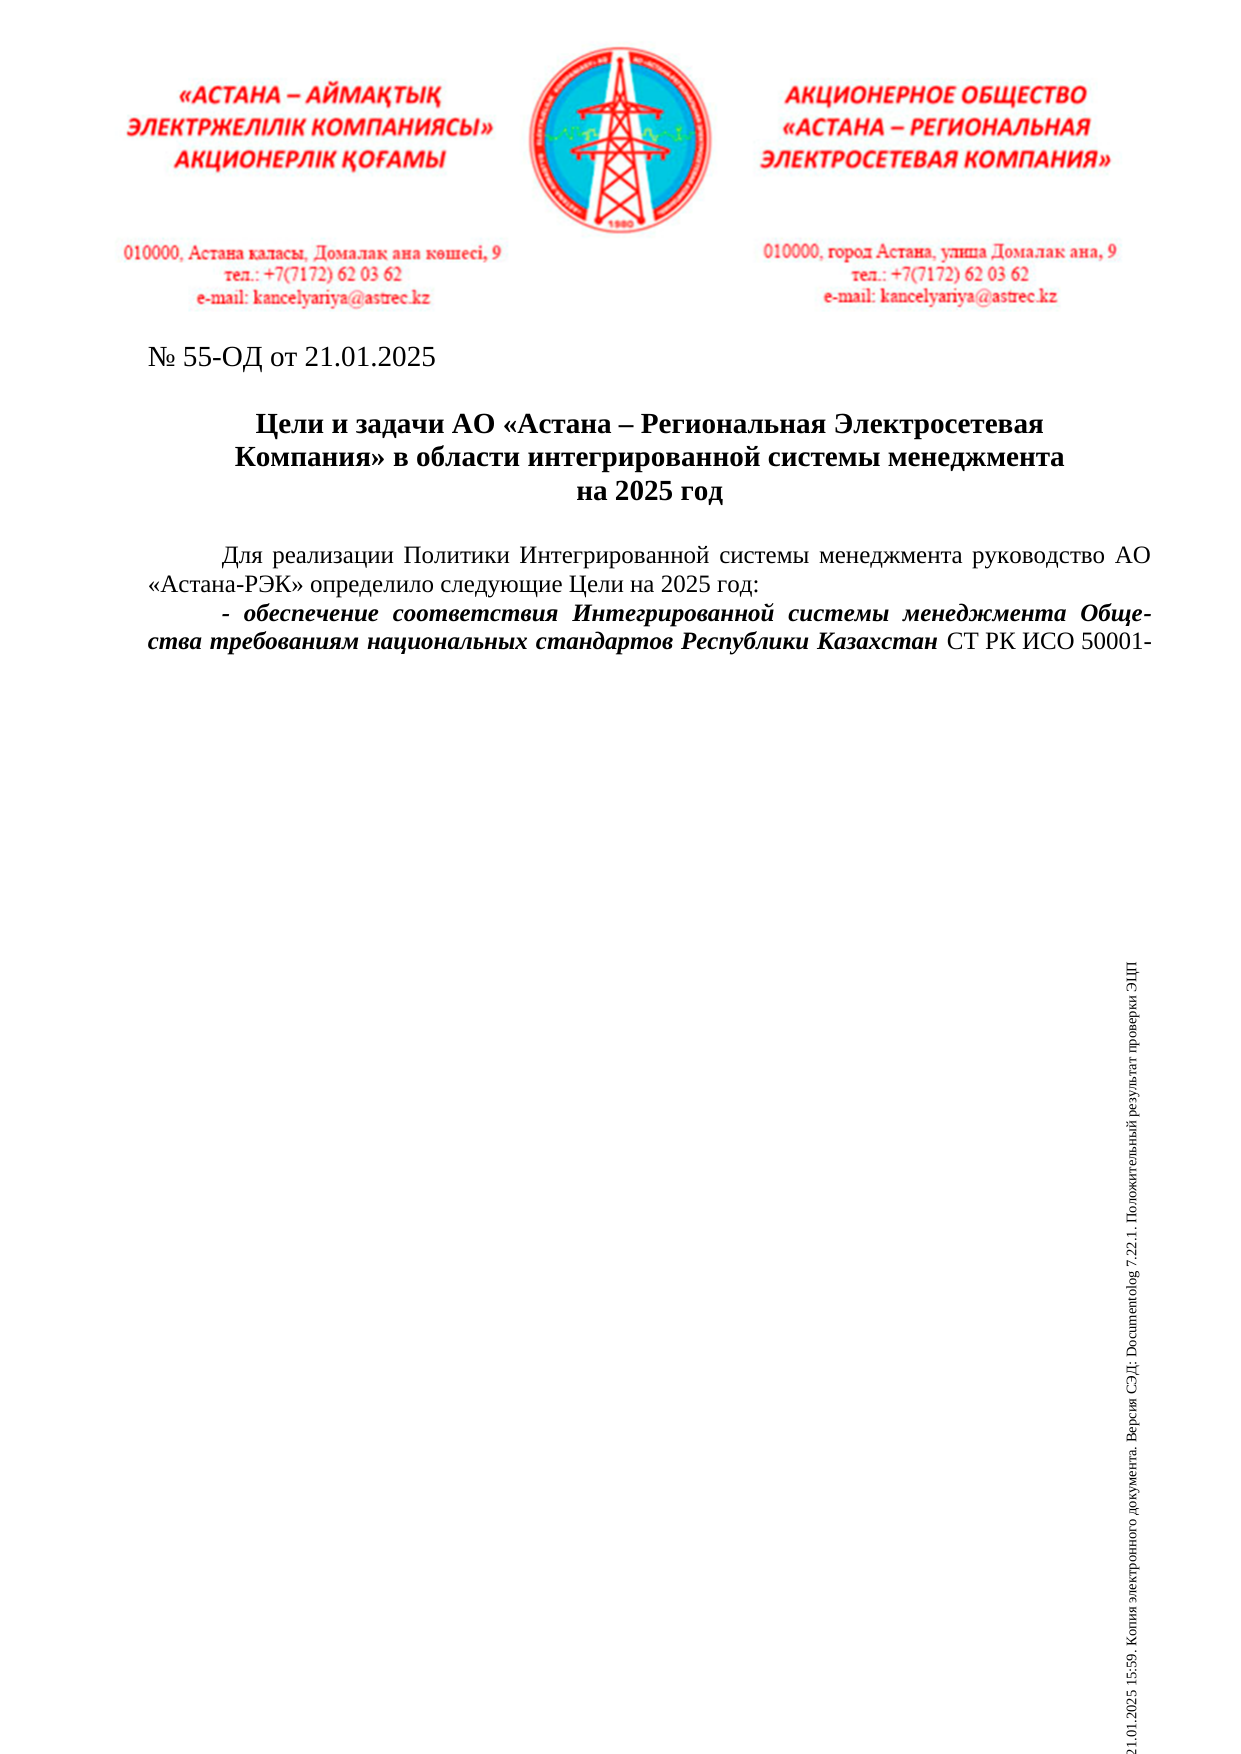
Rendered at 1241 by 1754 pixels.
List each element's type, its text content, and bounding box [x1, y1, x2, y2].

text Цели и задачи АО «Астана – Региональная Электросетевая [148, 406, 1152, 439]
text № 55-ОД от 21.01.2025 [148, 339, 1152, 372]
text - обеспечение соответствия Интегрированной системы менеджмента Общества требованиям национальных стандартов Республики Казахстан СТ РК ИСО 50001-2019, СТ РК ИСО 9001-2016, СТ РК ИСО 45001-2019, предоставление всех необходимых ресурсов для ее функционирования и постоянного улучшения: [148, 598, 1152, 655]
picture [29, 29, 1211, 339]
text Компания» в области интегрированной системы менеджмента [148, 439, 1152, 473]
text Для реализации Политики Интегрированной системы менеджмента руководство АО «Астана-РЭК» определило следующие Цели на 2025 год: [148, 540, 1152, 598]
text на 2025 год [148, 473, 1152, 506]
